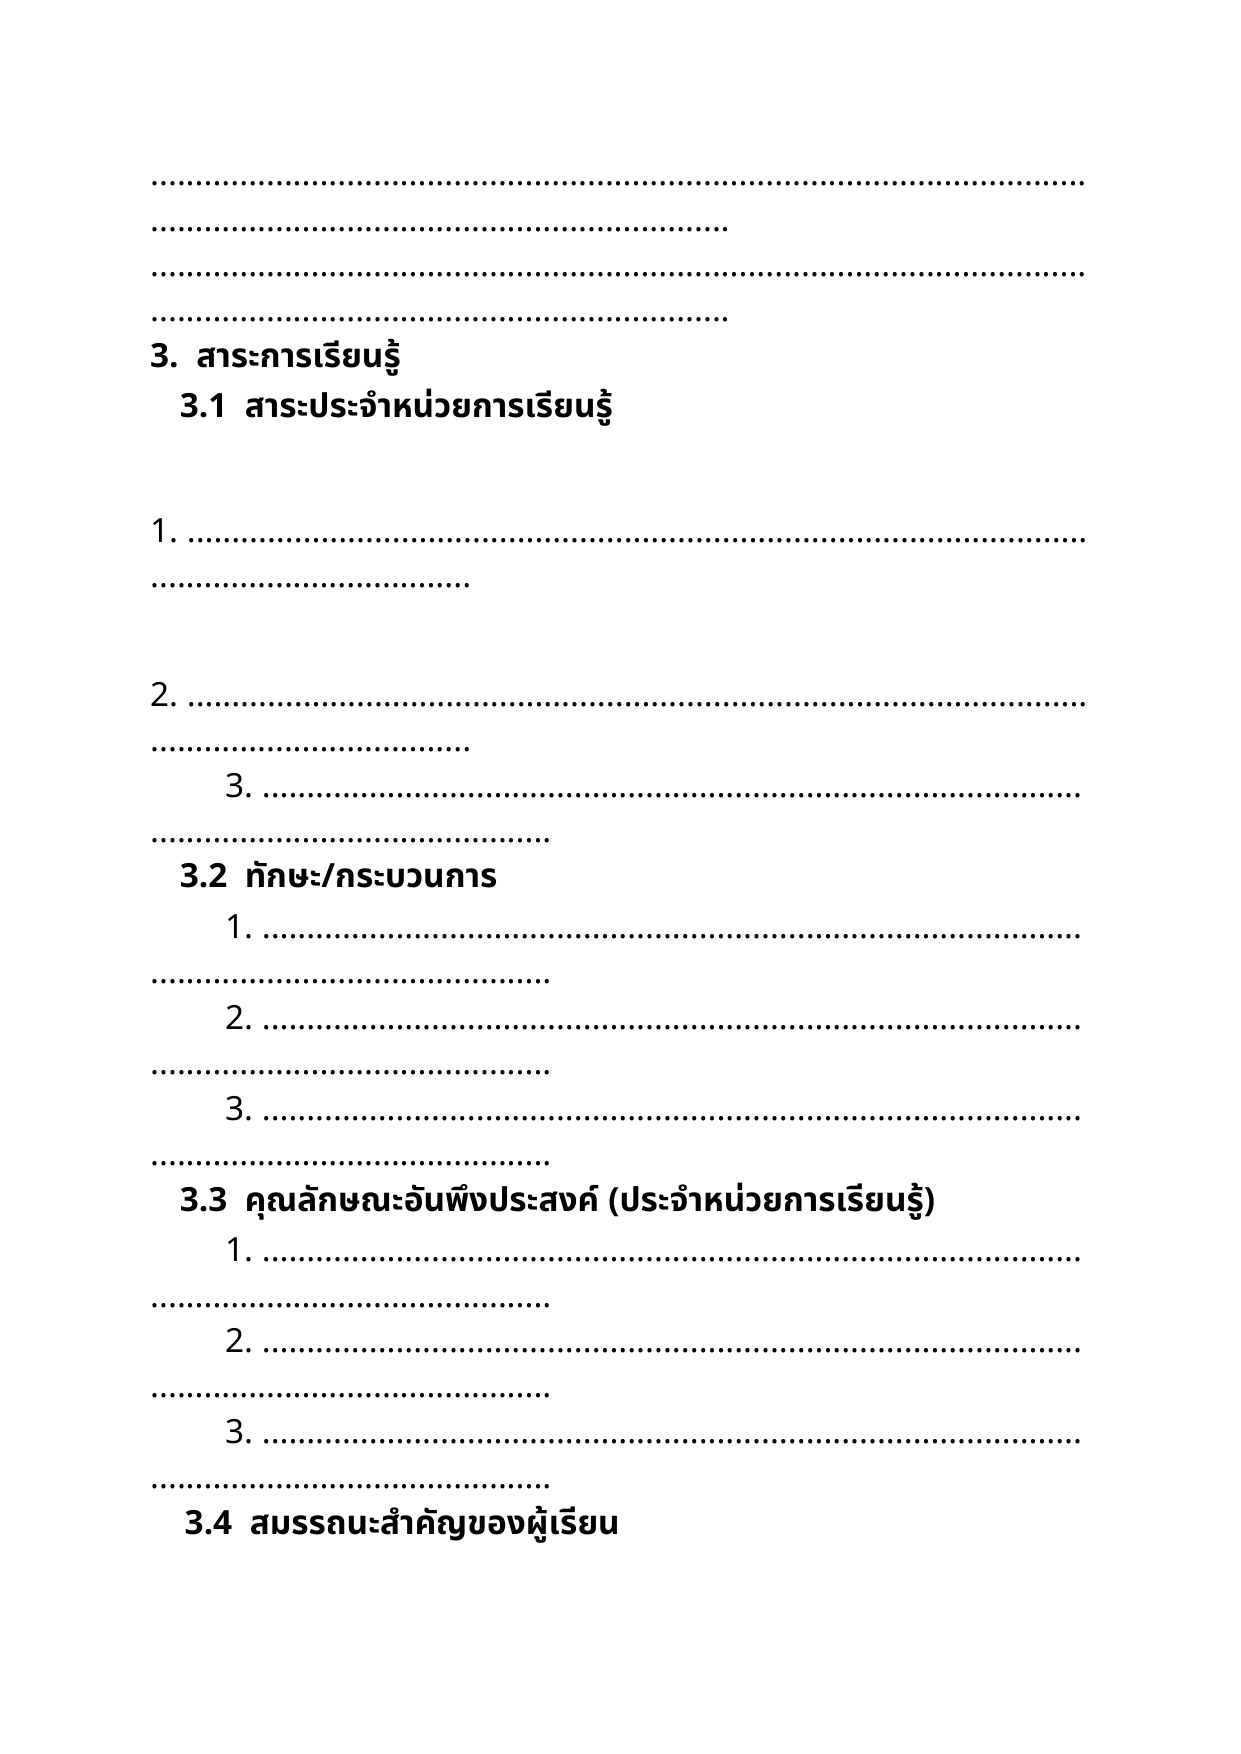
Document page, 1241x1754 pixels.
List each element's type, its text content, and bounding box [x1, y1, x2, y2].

text 2. ......................................................................................................................................... [150, 597, 1090, 761]
text 3.4 สมรรถนะสำคัญของผู้เรียน [150, 1498, 1090, 1549]
text 2. ......................................................................................................................................... [150, 994, 1090, 1084]
text .......................................................................................................................................................................... [150, 241, 1090, 332]
text 1. ......................................................................................................................................... [150, 1226, 1090, 1317]
text .......................................................................................................................................................................... [150, 150, 1090, 241]
text 2. ......................................................................................................................................... [150, 1317, 1090, 1408]
text 3.3 คุณลักษณะอันพึงประสงค์ (ประจำหน่วยการเรียนรู้) [150, 1175, 1090, 1226]
text 3. สาระการเรียนรู้ [150, 332, 1090, 382]
text 3.2 ทักษะ/กระบวนการ [150, 852, 1090, 903]
text 3. ......................................................................................................................................... [150, 1084, 1090, 1175]
text 1. ......................................................................................................................................... [150, 433, 1090, 597]
text 3. ......................................................................................................................................... [150, 1408, 1090, 1498]
text 1. ......................................................................................................................................... [150, 903, 1090, 994]
text 3.1 สาระประจำหน่วยการเรียนรู้ [150, 382, 1090, 433]
text 3. ......................................................................................................................................... [150, 761, 1090, 852]
